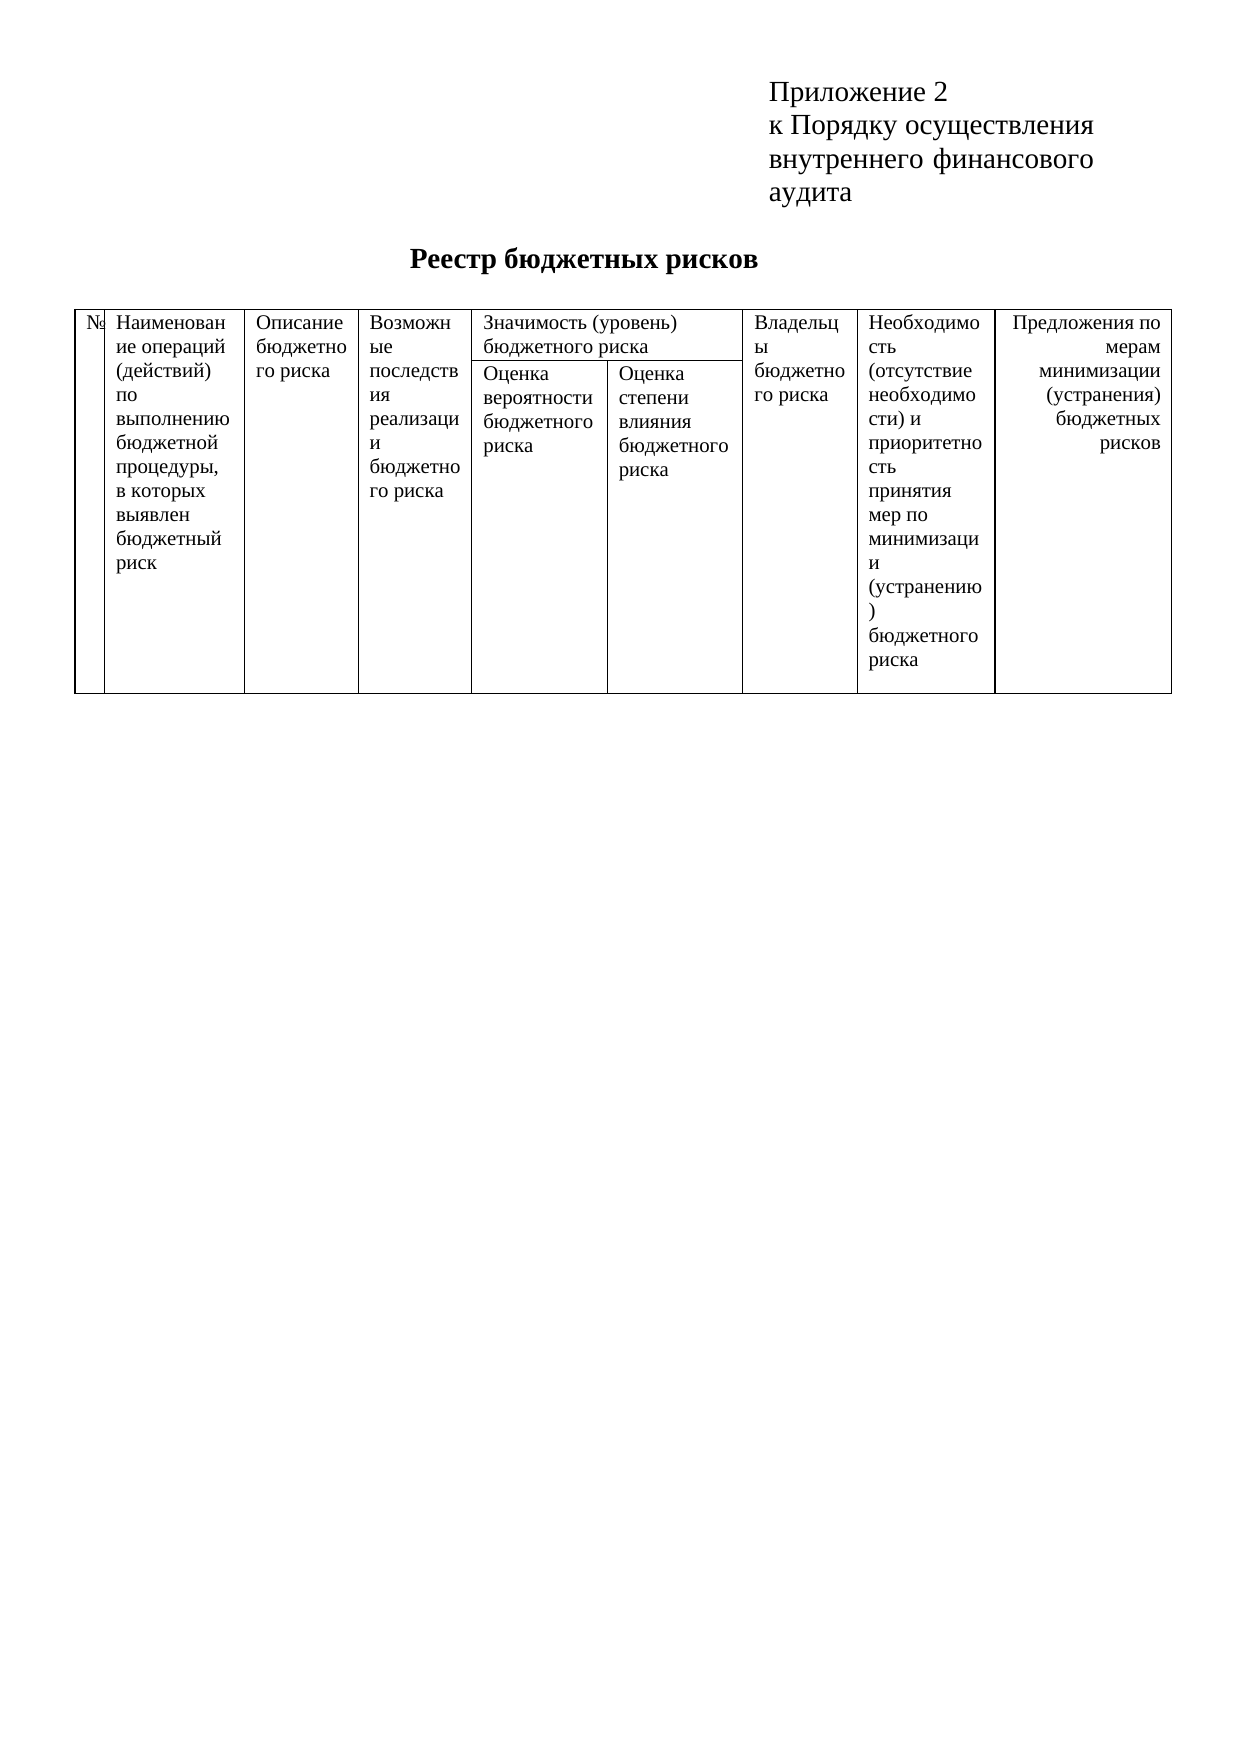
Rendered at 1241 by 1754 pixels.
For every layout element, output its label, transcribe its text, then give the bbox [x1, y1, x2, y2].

table_header Предложения по мерам минимизации (устранения) бюджетных рисков [996, 310, 1171, 692]
table_header Необходимость (отсутствие необходимости) и приоритетность принятия мер по минимизации (устранению) бюджетного риска [858, 310, 994, 692]
table_header Владельцы бюджетного риска [743, 310, 857, 692]
text Приложение 2 [768, 74, 1094, 107]
table_header Наименование операций (действий) по выполнению бюджетной процедуры, в которых выявлен бюджетный риск [105, 310, 244, 692]
table_header Значимость (уровень) бюджетного риска [472, 310, 742, 360]
table_cell Оценка вероятности бюджетного риска [472, 361, 607, 692]
text Реестр бюджетных рисков [74, 242, 1094, 275]
table_header № [76, 310, 104, 692]
text к Порядку осуществления внутреннего финансового аудита [768, 107, 1094, 208]
table_header Описание бюджетного риска [245, 310, 358, 692]
table_cell Оценка степени влияния бюджетного риска [608, 361, 742, 692]
table_header Возможные последствия реализации бюджетного риска [359, 310, 471, 692]
